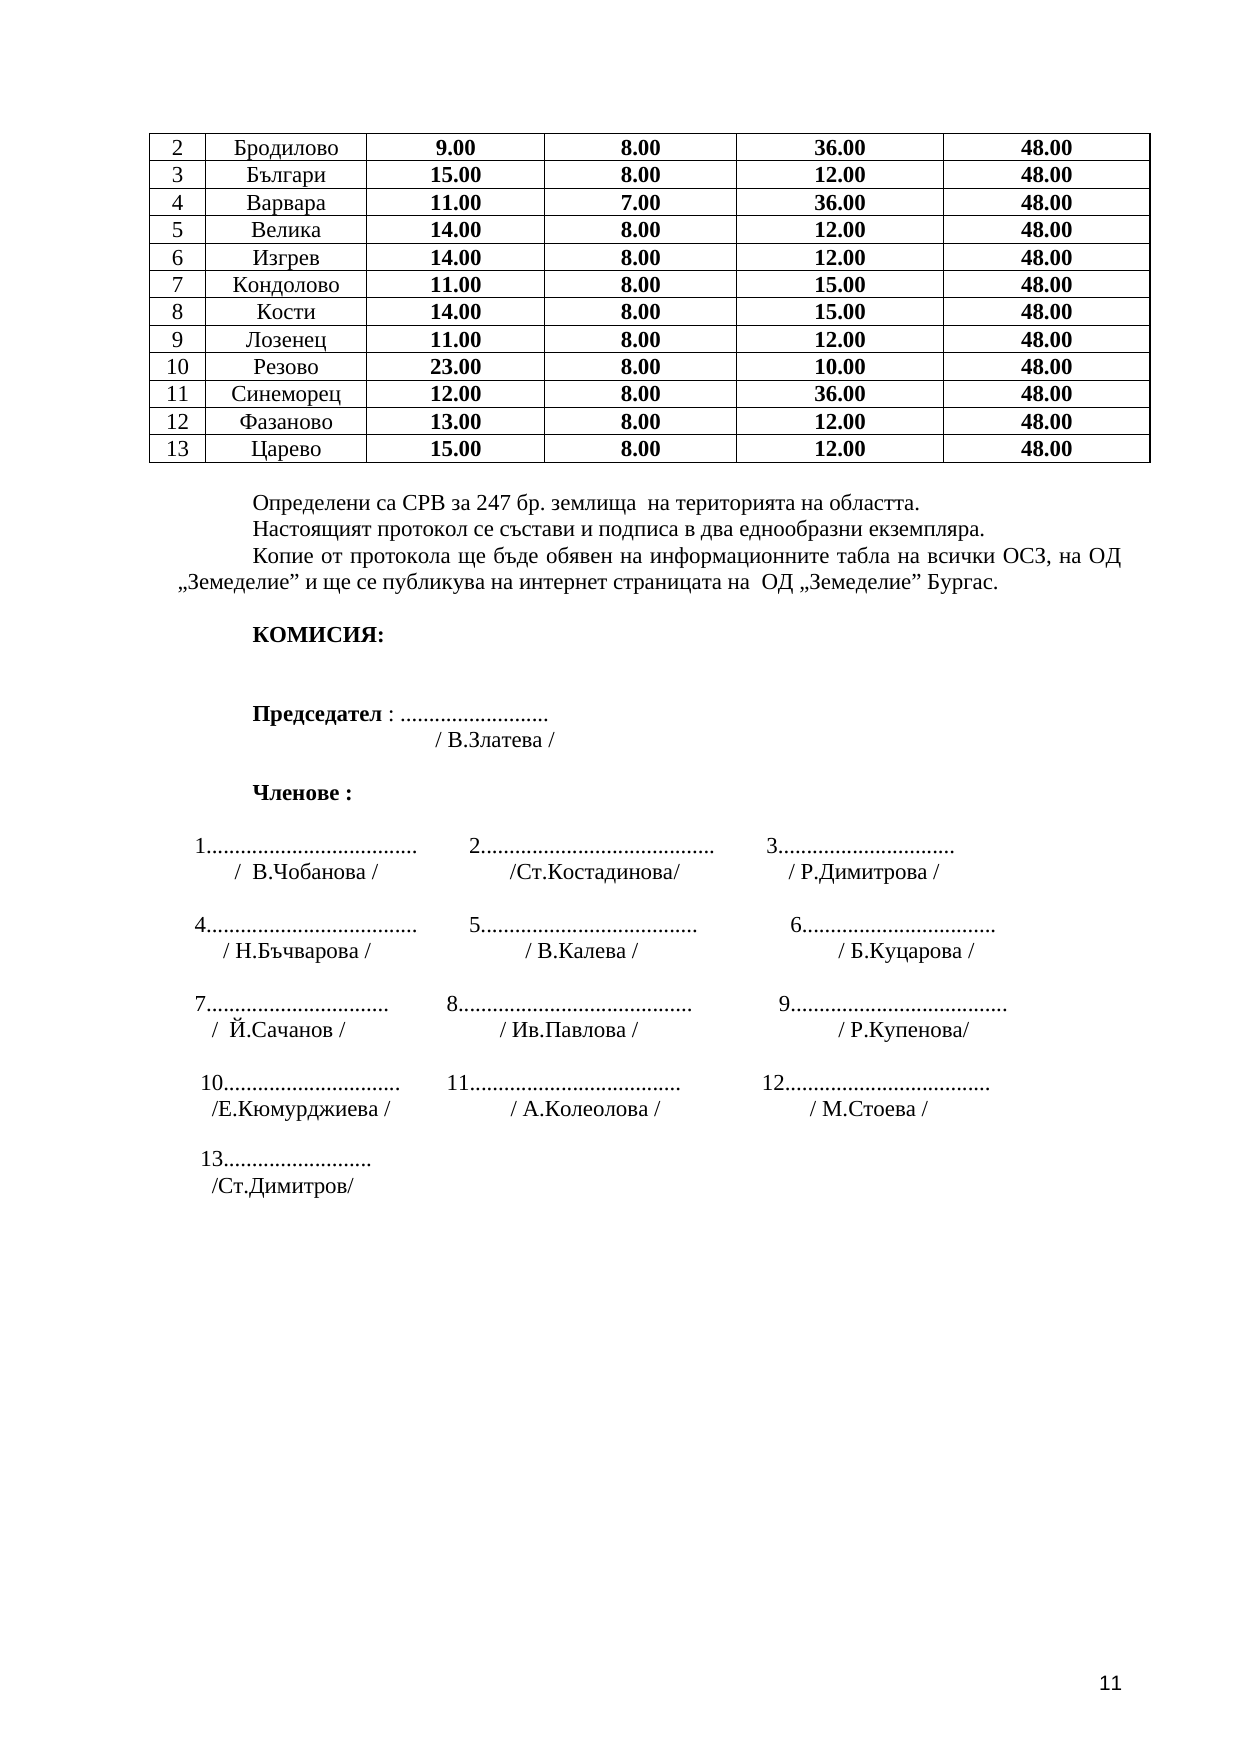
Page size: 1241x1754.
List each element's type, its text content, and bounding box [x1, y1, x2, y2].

table_cell 7.00 [545, 189, 736, 215]
text 13.......................... [177, 1146, 1122, 1172]
table_cell 48.00 [944, 161, 1149, 188]
table_cell 15.00 [367, 435, 544, 462]
table_cell Резово [206, 353, 366, 379]
table_cell 9 [150, 326, 205, 352]
text / Н.Бъчварова / / В.Калева / / Б.Куцарова / [177, 937, 1122, 963]
table_cell 8.00 [545, 326, 736, 352]
table_cell 8.00 [545, 244, 736, 270]
table_cell 8.00 [545, 271, 736, 297]
table_cell 48.00 [944, 408, 1149, 434]
table_cell 11 [150, 381, 205, 407]
table_cell Българи [206, 161, 366, 188]
table_cell Лозенец [206, 326, 366, 352]
table_cell 12 [150, 408, 205, 434]
table_cell 8 [150, 298, 205, 325]
table_cell 48.00 [944, 216, 1149, 242]
table_cell Царево [206, 435, 366, 462]
table_cell 14.00 [367, 216, 544, 242]
text / В.Чобанова / /Ст.Костадинова/ / Р.Димитрова / [177, 858, 1122, 884]
table_cell 10.00 [737, 353, 943, 379]
table_cell 15.00 [737, 271, 943, 297]
table_cell 36.00 [737, 189, 943, 215]
table_cell 15.00 [737, 298, 943, 325]
table_cell 8.00 [545, 408, 736, 434]
table_cell 10 [150, 353, 205, 379]
text / Й.Сачанов / / Ив.Павлова / / Р.Купенова/ [177, 1016, 1122, 1042]
table_cell 3 [150, 161, 205, 188]
table_cell 12.00 [737, 408, 943, 434]
text 4..................................... 5...................................... 6.................................. [177, 911, 1122, 937]
table_cell 48.00 [944, 298, 1149, 325]
table_cell 48.00 [944, 271, 1149, 297]
table_cell 8.00 [545, 353, 736, 379]
text Настоящият протокол се състави и подписа в два еднообразни екземпляра. [177, 515, 1122, 542]
table_cell 23.00 [367, 353, 544, 379]
text Определени са СРВ за 247 бр. землища на територията на областта. [177, 489, 1122, 515]
table_cell 13 [150, 435, 205, 462]
table_cell 11.00 [367, 271, 544, 297]
table_cell 6 [150, 244, 205, 270]
table_cell 9.00 [367, 134, 544, 160]
table_cell 12.00 [737, 244, 943, 270]
table_cell Кости [206, 298, 366, 325]
table_cell 48.00 [944, 134, 1149, 160]
text 1..................................... 2......................................... 3............................... [177, 832, 1122, 858]
text 10............................... 11..................................... 12.................................... [177, 1069, 1122, 1095]
table_cell Варвара [206, 189, 366, 215]
table_cell 8.00 [545, 298, 736, 325]
table_cell 2 [150, 134, 205, 160]
table_cell 13.00 [367, 408, 544, 434]
table_cell 8.00 [545, 381, 736, 407]
table_cell Бродилово [206, 134, 366, 160]
text Копие от протокола ще бъде обявен на информационните табла на всички ОСЗ, на ОД „Земеделие” и ще се публикува на интернет страницата на ОД „Земеделие” Бургас. [177, 542, 1122, 594]
table_cell 48.00 [944, 189, 1149, 215]
table_cell 8.00 [545, 134, 736, 160]
table_cell 12.00 [737, 435, 943, 462]
table_cell Фазаново [206, 408, 366, 434]
table_cell 48.00 [944, 244, 1149, 270]
table_cell 48.00 [944, 381, 1149, 407]
table_cell Изгрев [206, 244, 366, 270]
text /Е.Кюмурджиева / / А.Колеолова / / М.Стоева / [177, 1095, 1122, 1122]
table_cell 48.00 [944, 353, 1149, 379]
table_cell 12.00 [737, 326, 943, 352]
text 7................................ 8......................................... 9...................................... [177, 990, 1122, 1016]
table_cell 14.00 [367, 244, 544, 270]
text Членове : [177, 779, 1122, 805]
table_cell 36.00 [737, 381, 943, 407]
table_cell 48.00 [944, 326, 1149, 352]
table_cell 14.00 [367, 298, 544, 325]
text КОМИСИЯ: [177, 621, 1122, 647]
table_cell 36.00 [737, 134, 943, 160]
table_cell 15.00 [367, 161, 544, 188]
table_cell 8.00 [545, 161, 736, 188]
text /Ст.Димитров/ [177, 1172, 1122, 1198]
table_cell 11.00 [367, 326, 544, 352]
table_cell Велика [206, 216, 366, 242]
table_cell Синеморец [206, 381, 366, 407]
table_cell Кондолово [206, 271, 366, 297]
text / В.Златева / [177, 726, 1122, 753]
table_cell 12.00 [737, 216, 943, 242]
table_cell 8.00 [545, 216, 736, 242]
table_cell 8.00 [545, 435, 736, 462]
table_cell 7 [150, 271, 205, 297]
table_cell 4 [150, 189, 205, 215]
table_cell 12.00 [737, 161, 943, 188]
text Председател : .......................... [177, 700, 1122, 726]
table_cell 11.00 [367, 189, 544, 215]
table_cell 12.00 [367, 381, 544, 407]
table_cell 48.00 [944, 435, 1149, 462]
table_cell 5 [150, 216, 205, 242]
